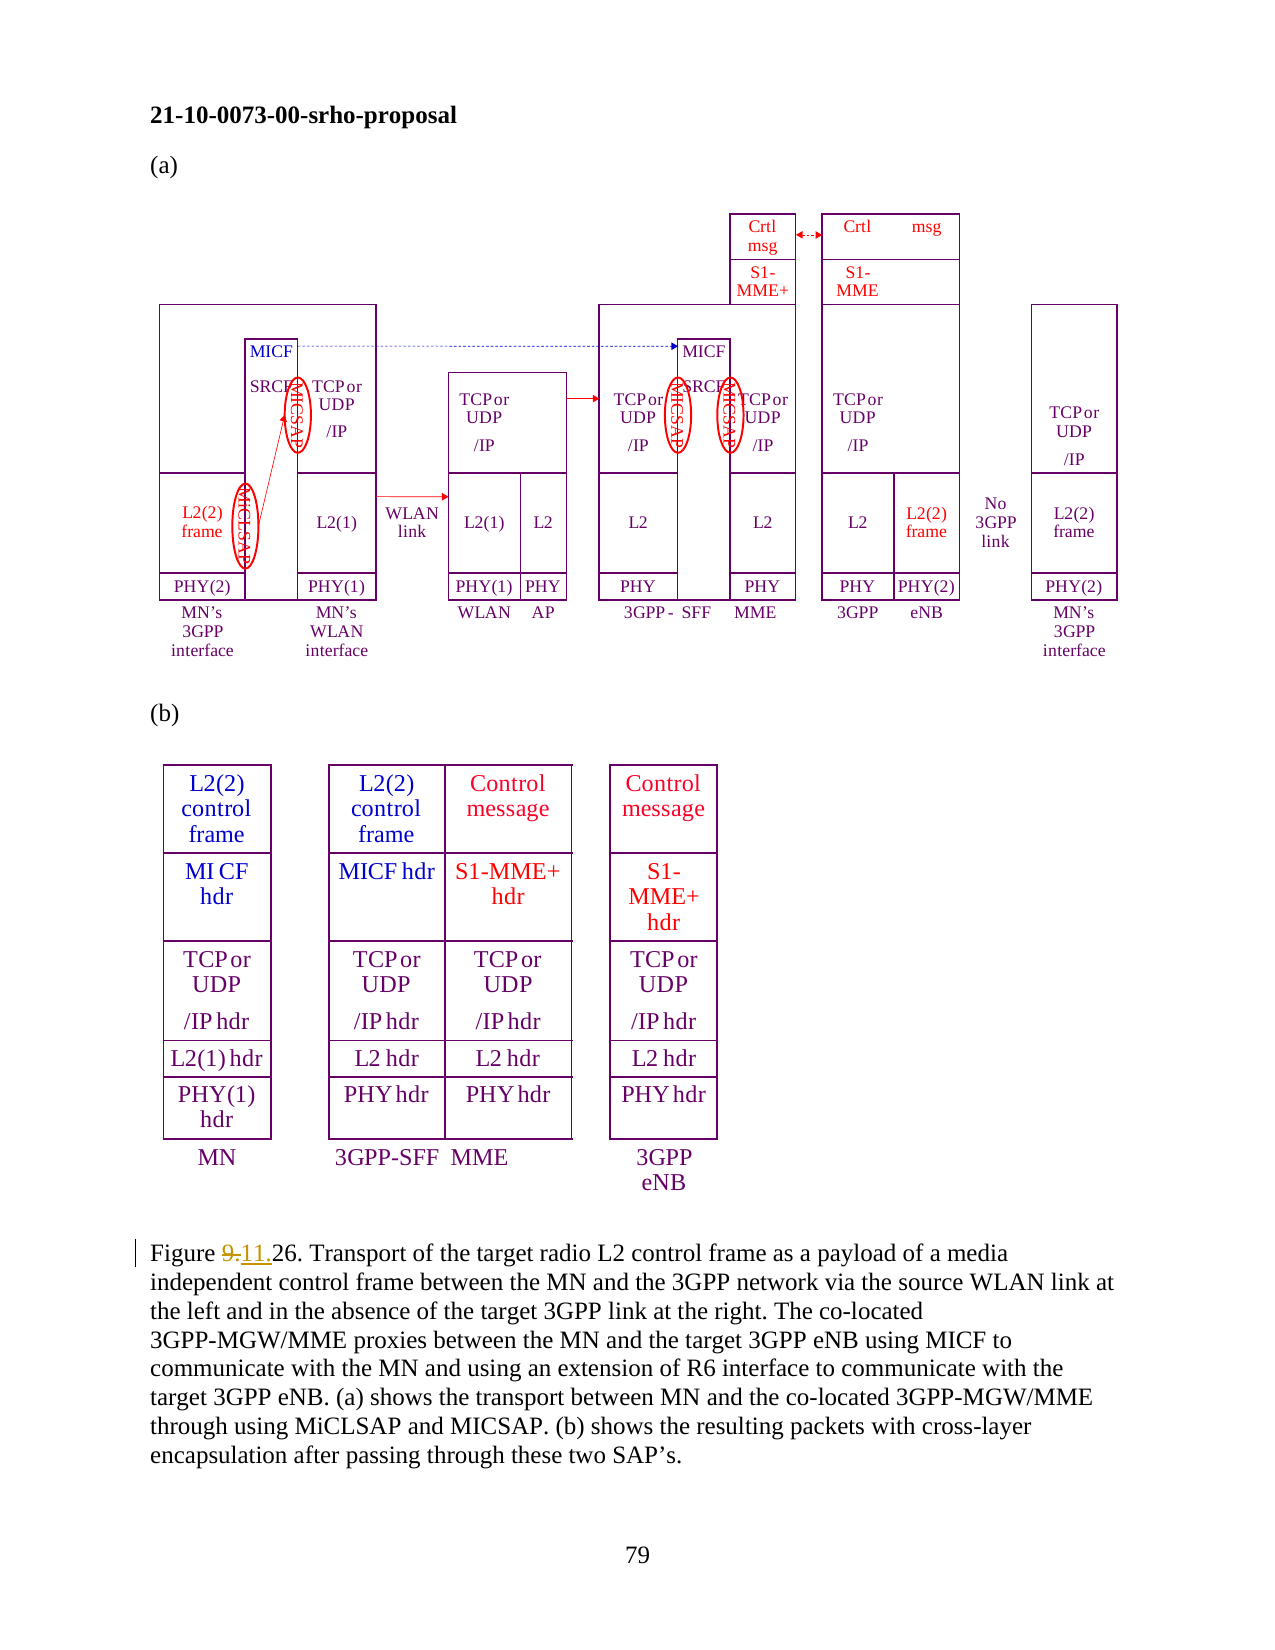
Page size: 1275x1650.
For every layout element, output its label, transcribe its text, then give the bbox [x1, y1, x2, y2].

text (a) [150, 150, 1125, 179]
text (b) [150, 698, 1125, 727]
text Figure 26. Transport of the target radio L2 control frame as a payload of a media independent control frame between the MN and the 3GPP network via the source WLAN link at the left and in the absence of the target 3GPP link at the right. The co-located 3GPP-MGW/MME proxies between the MN and the target 3GPP eNB using MICF to communicate with the MN and using an extension of R6 interface to communicate with the target 3GPP eNB. (a) shows the transport between MN and the co-located 3GPP-MGW/MME through using MiCLSAP and MICSAP. (b) shows the resulting packets with cross-layer encapsulation after passing through these two SAP’s. [150, 1238, 1125, 1468]
